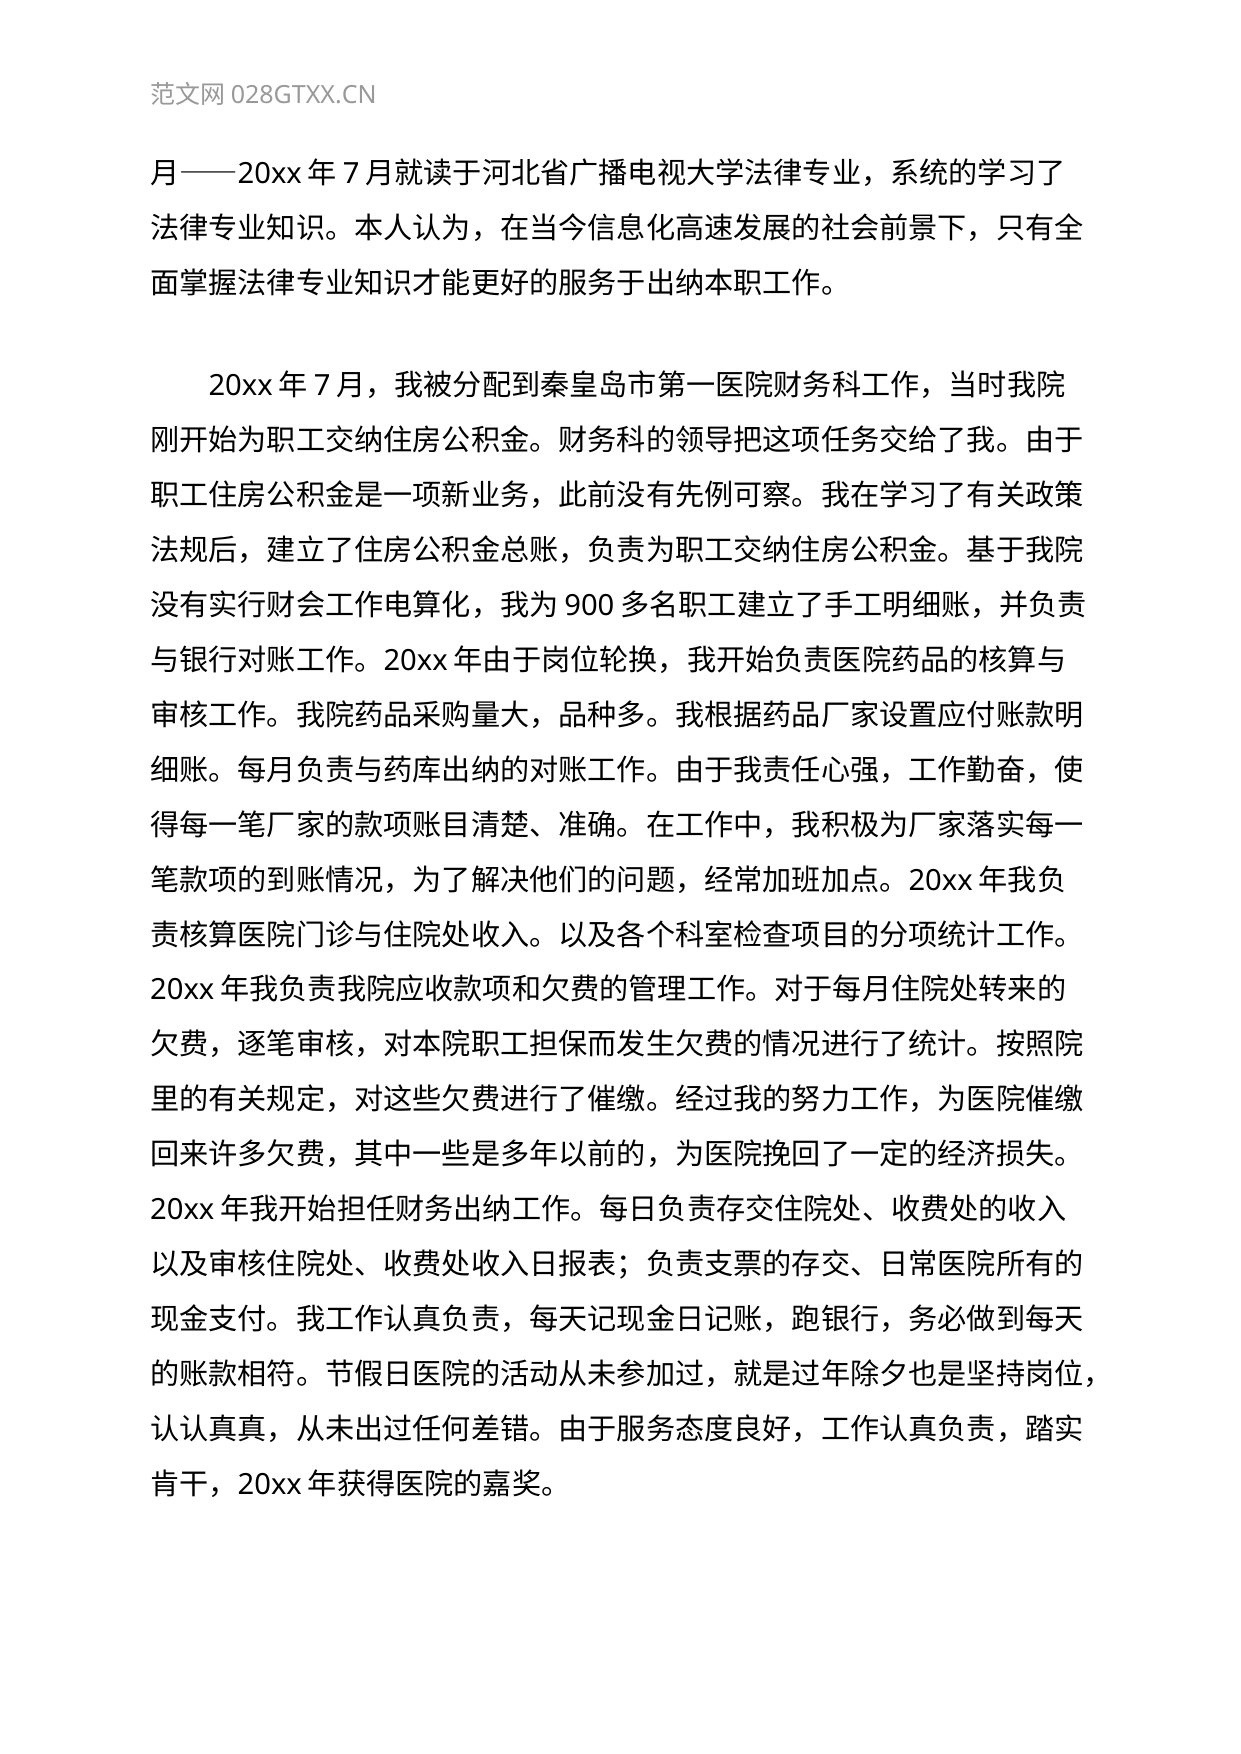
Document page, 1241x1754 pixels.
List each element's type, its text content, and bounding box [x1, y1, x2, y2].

text 20xx年7月，我被分配到秦皇岛市第一医院财务科工作，当时我院刚开始为职工交纳住房公积金。财务科的领导把这项任务交给了我。由于职工住房公积金是一项新业务，此前没有先例可察。我在学习了有关政策法规后，建立了住房公积金总账，负责为职工交纳住房公积金。基于我院没有实行财会工作电算化，我为900多名职工建立了手工明细账，并负责与银行对账工作。20xx年由于岗位轮换，我开始负责医院药品的核算与审核工作。我院药品采购量大，品种多。我根据药品厂家设置应付账款明细账。每月负责与药库出纳的对账工作。由于我责任心强，工作勤奋，使得每一笔厂家的款项账目清楚、准确。在工作中，我积极为厂家落实每一笔款项的到账情况，为了解决他们的问题，经常加班加点。20xx年我负责核算医院门诊与住院处收入。以及各个科室检查项目的分项统计工作。20xx年我负责我院应收款项和欠费的管理工作。对于每月住院处转来的欠费，逐笔审核，对本院职工担保而发生欠费的情况进行了统计。按照院里的有关规定，对这些欠费进行了催缴。经过我的努力工作，为医院催缴回来许多欠费，其中一些是多年以前的，为医院挽回了一定的经济损失。20xx年我开始担任财务出纳工作。每日负责存交住院处、收费处的收入以及审核住院处、收费处收入日报表；负责支票的存交、日常医院所有的现金支付。我工作认真负责，每天记现金日记账，跑银行，务必做到每天的账款相符。节假日医院的活动从未参加过，就是过年除夕也是坚持岗位，认认真真，从未出过任何差错。由于服务态度良好，工作认真负责，踏实肯干，20xx年获得医院的嘉奖。 [150, 362, 1090, 1503]
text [150, 150, 1090, 302]
